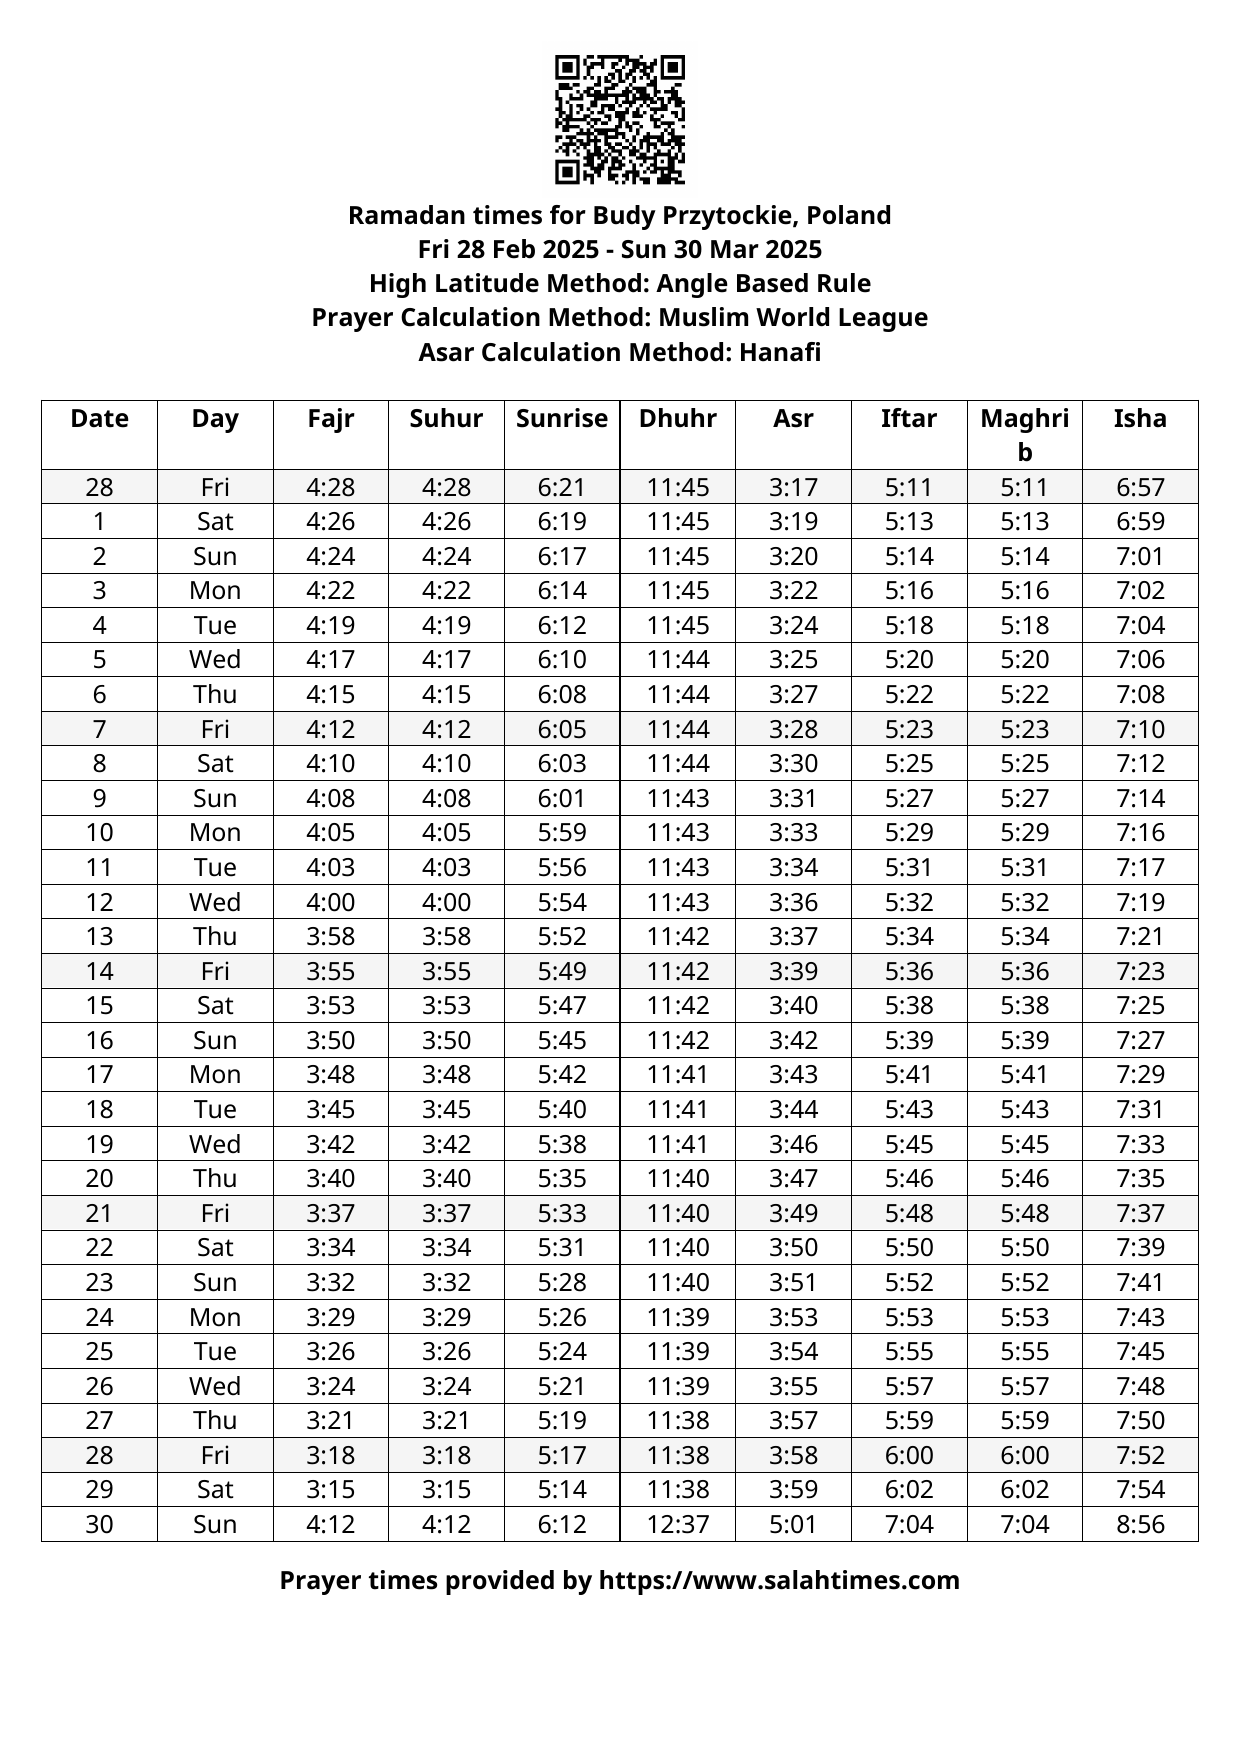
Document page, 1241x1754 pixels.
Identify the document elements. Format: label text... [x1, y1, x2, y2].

table_cell 4:03 [274, 850, 388, 884]
table_cell 3:53 [274, 989, 388, 1022]
table_cell 7:10 [1083, 712, 1198, 745]
table_cell 5:39 [968, 1023, 1082, 1057]
table_cell 7:14 [1083, 781, 1198, 814]
table_cell 6:14 [505, 574, 619, 607]
table_cell 6:05 [505, 712, 619, 745]
table_cell Tue [158, 850, 273, 884]
table_cell 30 [42, 1507, 157, 1541]
table_cell 22 [42, 1231, 157, 1264]
table_cell 3:57 [736, 1404, 851, 1437]
table_cell 3:26 [389, 1334, 504, 1368]
table_cell Wed [158, 643, 273, 676]
table_cell 26 [42, 1369, 157, 1402]
table_cell 5:01 [736, 1507, 851, 1541]
table_cell 7:04 [968, 1507, 1082, 1541]
table_cell Tue [158, 1092, 273, 1126]
table_cell 4:12 [389, 1507, 504, 1541]
table_cell 5:48 [968, 1196, 1082, 1229]
table_cell 11:43 [621, 781, 735, 814]
table_cell 5:18 [968, 608, 1082, 642]
table_cell 3:42 [274, 1127, 388, 1160]
table_cell 5:11 [968, 470, 1082, 503]
table_cell 7:01 [1083, 539, 1198, 572]
table_cell 5:24 [505, 1334, 619, 1368]
table_cell 11:40 [621, 1196, 735, 1229]
table_cell 3:24 [736, 608, 851, 642]
table_cell 5:27 [852, 781, 967, 814]
table_cell 7:41 [1083, 1265, 1198, 1299]
table_cell 5:36 [968, 954, 1082, 987]
table_cell Fri [158, 954, 273, 987]
table_cell 4:00 [274, 885, 388, 918]
table_cell 4:10 [274, 746, 388, 780]
table_cell 7:04 [1083, 608, 1198, 642]
table_cell 5:48 [852, 1196, 967, 1229]
table_cell 19 [42, 1127, 157, 1160]
table_cell 7:04 [852, 1507, 967, 1541]
table_cell 4:03 [389, 850, 504, 884]
table_cell 11:38 [621, 1473, 735, 1506]
table_cell 6:01 [505, 781, 619, 814]
table_cell 3:53 [389, 989, 504, 1022]
table_cell 3:47 [736, 1161, 851, 1195]
table_cell 12 [42, 885, 157, 918]
table_cell 5:39 [852, 1023, 967, 1057]
table_cell 5:56 [505, 850, 619, 884]
table_cell 5:22 [968, 677, 1082, 711]
table_cell 3:34 [389, 1231, 504, 1264]
table_cell 3:36 [736, 885, 851, 918]
text Asar Calculation Method: Hanafi [42, 334, 1198, 368]
table_cell 2 [42, 539, 157, 572]
table_cell 11:45 [621, 539, 735, 572]
table_cell Wed [158, 1369, 273, 1402]
table_cell 4:24 [274, 539, 388, 572]
table_cell 5:53 [852, 1300, 967, 1333]
table_cell 3:55 [274, 954, 388, 987]
table_cell 11:39 [621, 1369, 735, 1402]
table_cell 7:43 [1083, 1300, 1198, 1333]
table_cell 5:40 [505, 1092, 619, 1126]
table_cell 5:59 [968, 1404, 1082, 1437]
table_cell 7 [42, 712, 157, 745]
table_cell 3:31 [736, 781, 851, 814]
table_header Isha [1083, 401, 1198, 469]
table_cell 3:40 [274, 1161, 388, 1195]
table_cell 11:42 [621, 919, 735, 953]
table_cell 27 [42, 1404, 157, 1437]
table_cell 7:08 [1083, 677, 1198, 711]
table_cell 5:18 [852, 608, 967, 642]
table_cell 16 [42, 1023, 157, 1057]
table_cell 5:43 [852, 1092, 967, 1126]
table_cell 5:45 [968, 1127, 1082, 1160]
table_cell 5:32 [852, 885, 967, 918]
table_cell 5:25 [852, 746, 967, 780]
table_cell Tue [158, 1334, 273, 1368]
table_cell 4:19 [389, 608, 504, 642]
table_cell 4:12 [274, 712, 388, 745]
table_cell 7:52 [1083, 1438, 1198, 1472]
table_cell 4:00 [389, 885, 504, 918]
table_cell 5:34 [968, 919, 1082, 953]
table_cell 5:52 [505, 919, 619, 953]
table_cell 11:43 [621, 816, 735, 849]
table_cell 15 [42, 989, 157, 1022]
table_cell 8:56 [1083, 1507, 1198, 1541]
table_cell 3:37 [736, 919, 851, 953]
table_cell 12:37 [621, 1507, 735, 1541]
table_cell 3:29 [274, 1300, 388, 1333]
table_cell 11:39 [621, 1300, 735, 1333]
table_cell 3:34 [274, 1231, 388, 1264]
table_cell 4:28 [274, 470, 388, 503]
table_cell 5:54 [505, 885, 619, 918]
table_cell Wed [158, 885, 273, 918]
table_cell 7:33 [1083, 1127, 1198, 1160]
table_cell 7:19 [1083, 885, 1198, 918]
table_header Suhur [389, 401, 504, 469]
table_cell Mon [158, 1058, 273, 1091]
table_cell 11:44 [621, 712, 735, 745]
table_cell 21 [42, 1196, 157, 1229]
table_cell 5:21 [505, 1369, 619, 1402]
table_cell 13 [42, 919, 157, 953]
table_cell 5:20 [852, 643, 967, 676]
table_cell 5:53 [968, 1300, 1082, 1333]
table_header Maghrib [968, 401, 1082, 469]
table_cell 5:31 [505, 1231, 619, 1264]
table_cell 7:17 [1083, 850, 1198, 884]
table_cell 7:48 [1083, 1369, 1198, 1402]
table_cell 11:41 [621, 1058, 735, 1091]
table_cell Sat [158, 1473, 273, 1506]
table_cell 4:05 [274, 816, 388, 849]
table_cell 4:08 [274, 781, 388, 814]
table_cell 7:12 [1083, 746, 1198, 780]
table_cell 3:30 [736, 746, 851, 780]
table_cell 3:55 [736, 1369, 851, 1402]
table_cell 5:59 [505, 816, 619, 849]
table_cell 5:31 [968, 850, 1082, 884]
table_cell Sun [158, 539, 273, 572]
table_cell 11:44 [621, 677, 735, 711]
table_cell 3:42 [389, 1127, 504, 1160]
table_cell 8 [42, 746, 157, 780]
table_cell 6:21 [505, 470, 619, 503]
table_cell 11:41 [621, 1092, 735, 1126]
table_cell 3:49 [736, 1196, 851, 1229]
table_cell 6:59 [1083, 504, 1198, 538]
table_cell 3:25 [736, 643, 851, 676]
table_cell 6:03 [505, 746, 619, 780]
table_header Asr [736, 401, 851, 469]
table_cell 3:55 [389, 954, 504, 987]
table_cell 11:45 [621, 470, 735, 503]
table_cell 3:37 [274, 1196, 388, 1229]
table_cell 5:14 [968, 539, 1082, 572]
table_cell 3:19 [736, 504, 851, 538]
table_cell 5:47 [505, 989, 619, 1022]
table_cell 4:12 [274, 1507, 388, 1541]
table_cell 5:29 [968, 816, 1082, 849]
table_cell 5:38 [968, 989, 1082, 1022]
table_cell Fri [158, 470, 273, 503]
table_cell 3:15 [274, 1473, 388, 1506]
table_cell 5:16 [968, 574, 1082, 607]
table_cell 7:37 [1083, 1196, 1198, 1229]
table_cell 5:50 [852, 1231, 967, 1264]
table_cell 5:43 [968, 1092, 1082, 1126]
table_cell 11:44 [621, 746, 735, 780]
table_cell 11:45 [621, 574, 735, 607]
table_cell 5:57 [968, 1369, 1082, 1402]
table_cell 5:42 [505, 1058, 619, 1091]
table_cell 6:12 [505, 1507, 619, 1541]
table_cell 6:17 [505, 539, 619, 572]
table_cell 3:20 [736, 539, 851, 572]
table_cell 5:23 [852, 712, 967, 745]
table_cell 3:45 [389, 1092, 504, 1126]
table_cell 3:28 [736, 712, 851, 745]
table_cell 5:45 [852, 1127, 967, 1160]
table_cell 4:12 [389, 712, 504, 745]
table_cell 29 [42, 1473, 157, 1506]
table_cell 20 [42, 1161, 157, 1195]
table_cell 5:27 [968, 781, 1082, 814]
table_cell Sat [158, 504, 273, 538]
table_cell 5:57 [852, 1369, 967, 1402]
table_cell 3:58 [274, 919, 388, 953]
table_cell 5:46 [968, 1161, 1082, 1195]
table_cell 3:45 [274, 1092, 388, 1126]
table_cell 4:26 [274, 504, 388, 538]
table_cell 5:29 [852, 816, 967, 849]
table_cell 4:19 [274, 608, 388, 642]
table_cell 11:42 [621, 954, 735, 987]
table_cell 6:57 [1083, 470, 1198, 503]
table_header Day [158, 401, 273, 469]
table_cell Tue [158, 608, 273, 642]
table_cell Thu [158, 919, 273, 953]
table_cell 5:52 [852, 1265, 967, 1299]
table_cell Fri [158, 1196, 273, 1229]
table_cell 3:51 [736, 1265, 851, 1299]
table_cell 3:46 [736, 1127, 851, 1160]
table_cell 28 [42, 1438, 157, 1472]
table_cell 3:26 [274, 1334, 388, 1368]
table_cell 3:39 [736, 954, 851, 987]
table_cell Sun [158, 1023, 273, 1057]
table_cell 3:50 [274, 1023, 388, 1057]
table_cell 6:02 [968, 1473, 1082, 1506]
text High Latitude Method: Angle Based Rule [42, 266, 1198, 300]
table_cell 6 [42, 677, 157, 711]
table_cell 3:32 [274, 1265, 388, 1299]
table_cell Thu [158, 677, 273, 711]
table_cell 23 [42, 1265, 157, 1299]
table_cell 7:45 [1083, 1334, 1198, 1368]
table_cell 3:27 [736, 677, 851, 711]
table_cell 4:10 [389, 746, 504, 780]
table_cell 7:23 [1083, 954, 1198, 987]
table_cell 5:41 [968, 1058, 1082, 1091]
table_cell 5:46 [852, 1161, 967, 1195]
table_cell 5:14 [505, 1473, 619, 1506]
table_cell 5:32 [968, 885, 1082, 918]
table_cell Sat [158, 989, 273, 1022]
table_cell 7:27 [1083, 1023, 1198, 1057]
text Prayer Calculation Method: Muslim World League [42, 300, 1198, 334]
table_cell 3:17 [736, 470, 851, 503]
table_cell 11:40 [621, 1265, 735, 1299]
table_cell 4:26 [389, 504, 504, 538]
table_cell 3:58 [736, 1438, 851, 1472]
table_cell 6:02 [852, 1473, 967, 1506]
table_cell Mon [158, 1300, 273, 1333]
table_cell 7:31 [1083, 1092, 1198, 1126]
table_cell 4:17 [274, 643, 388, 676]
table_cell 5:20 [968, 643, 1082, 676]
table_cell 11:45 [621, 608, 735, 642]
table_cell 11:43 [621, 885, 735, 918]
table_cell 4:15 [389, 677, 504, 711]
table_cell 5:59 [852, 1404, 967, 1437]
table_cell 3:24 [389, 1369, 504, 1402]
table_cell 5:11 [852, 470, 967, 503]
table_cell 3:15 [389, 1473, 504, 1506]
table_cell 5:34 [852, 919, 967, 953]
table_cell 17 [42, 1058, 157, 1091]
table_cell 6:00 [852, 1438, 967, 1472]
table_cell 7:54 [1083, 1473, 1198, 1506]
table_cell 11:43 [621, 850, 735, 884]
table_cell 1 [42, 504, 157, 538]
table_cell 5:14 [852, 539, 967, 572]
table_cell 3:21 [274, 1404, 388, 1437]
table_header Iftar [852, 401, 967, 469]
table_cell Thu [158, 1161, 273, 1195]
table_cell 11:42 [621, 1023, 735, 1057]
table_cell 5:45 [505, 1023, 619, 1057]
table_cell Mon [158, 816, 273, 849]
table_cell 3:34 [736, 850, 851, 884]
table_cell 5:19 [505, 1404, 619, 1437]
table_cell 25 [42, 1334, 157, 1368]
table_cell 5:33 [505, 1196, 619, 1229]
table_cell 3:40 [736, 989, 851, 1022]
table_cell 11 [42, 850, 157, 884]
table_cell Sun [158, 781, 273, 814]
table_cell 11:38 [621, 1438, 735, 1472]
table_cell 7:25 [1083, 989, 1198, 1022]
table_cell 3:29 [389, 1300, 504, 1333]
table_cell Fri [158, 1438, 273, 1472]
table_cell 5:13 [968, 504, 1082, 538]
table_cell 18 [42, 1092, 157, 1126]
table_cell Fri [158, 712, 273, 745]
table_cell 3:24 [274, 1369, 388, 1402]
table_cell 7:35 [1083, 1161, 1198, 1195]
table_cell 3:37 [389, 1196, 504, 1229]
table_header Fajr [274, 401, 388, 469]
table_cell 3:32 [389, 1265, 504, 1299]
table_cell 3:50 [389, 1023, 504, 1057]
table_cell 3:48 [389, 1058, 504, 1091]
table_cell 5:25 [968, 746, 1082, 780]
table_header Sunrise [505, 401, 619, 469]
table_cell 3 [42, 574, 157, 607]
table_cell 5 [42, 643, 157, 676]
table_cell 3:18 [274, 1438, 388, 1472]
table_cell 5:36 [852, 954, 967, 987]
table_cell 4:08 [389, 781, 504, 814]
table_cell 24 [42, 1300, 157, 1333]
table_cell 5:50 [968, 1231, 1082, 1264]
table_cell 3:44 [736, 1092, 851, 1126]
table_cell 4 [42, 608, 157, 642]
table_cell 5:22 [852, 677, 967, 711]
table_cell 3:40 [389, 1161, 504, 1195]
table_cell 5:16 [852, 574, 967, 607]
table_cell 3:33 [736, 816, 851, 849]
text Ramadan times for Budy Przytockie, Poland [42, 198, 1198, 232]
table_cell 5:35 [505, 1161, 619, 1195]
table_cell Sun [158, 1265, 273, 1299]
table_cell 7:06 [1083, 643, 1198, 676]
table_cell 3:48 [274, 1058, 388, 1091]
table_cell 11:41 [621, 1127, 735, 1160]
table_header Dhuhr [621, 401, 735, 469]
table_cell 5:55 [968, 1334, 1082, 1368]
table_cell 9 [42, 781, 157, 814]
picture [542, 41, 699, 198]
table_cell 7:39 [1083, 1231, 1198, 1264]
table_cell Mon [158, 574, 273, 607]
table_cell 5:23 [968, 712, 1082, 745]
table_cell 6:08 [505, 677, 619, 711]
table_cell 7:29 [1083, 1058, 1198, 1091]
table_cell 11:40 [621, 1231, 735, 1264]
table_cell 5:52 [968, 1265, 1082, 1299]
table_cell 3:50 [736, 1231, 851, 1264]
table_cell Wed [158, 1127, 273, 1160]
table_cell 5:17 [505, 1438, 619, 1472]
table_cell 7:21 [1083, 919, 1198, 953]
table_cell Sat [158, 1231, 273, 1264]
text Prayer times provided by https://www.salahtimes.com [42, 1563, 1198, 1597]
table_cell 11:39 [621, 1334, 735, 1368]
text Fri 28 Feb 2025 - Sun 30 Mar 2025 [42, 232, 1198, 266]
table_cell 3:22 [736, 574, 851, 607]
table_cell Sun [158, 1507, 273, 1541]
table_cell 6:10 [505, 643, 619, 676]
table_cell 11:45 [621, 504, 735, 538]
table_cell 3:58 [389, 919, 504, 953]
table_cell 5:38 [505, 1127, 619, 1160]
table_cell 5:26 [505, 1300, 619, 1333]
table_cell 28 [42, 470, 157, 503]
table_cell 11:38 [621, 1404, 735, 1437]
table_cell 5:41 [852, 1058, 967, 1091]
table_header Date [42, 401, 157, 469]
table_cell 4:28 [389, 470, 504, 503]
table_cell Sat [158, 746, 273, 780]
table_cell 7:50 [1083, 1404, 1198, 1437]
table_cell 3:53 [736, 1300, 851, 1333]
table_cell 14 [42, 954, 157, 987]
table_cell 7:16 [1083, 816, 1198, 849]
table_cell 6:12 [505, 608, 619, 642]
table_cell 4:15 [274, 677, 388, 711]
table_cell 10 [42, 816, 157, 849]
table_cell 3:43 [736, 1058, 851, 1091]
table_cell 6:19 [505, 504, 619, 538]
table_cell 11:40 [621, 1161, 735, 1195]
table_cell 6:00 [968, 1438, 1082, 1472]
table_cell 3:21 [389, 1404, 504, 1437]
table_cell 5:38 [852, 989, 967, 1022]
table_cell 3:18 [389, 1438, 504, 1472]
table_cell 7:02 [1083, 574, 1198, 607]
table_cell 4:22 [274, 574, 388, 607]
table_cell 11:42 [621, 989, 735, 1022]
table_cell 5:55 [852, 1334, 967, 1368]
table_cell 5:13 [852, 504, 967, 538]
table_cell 4:22 [389, 574, 504, 607]
table_cell 4:17 [389, 643, 504, 676]
table_cell 5:49 [505, 954, 619, 987]
table_cell 3:54 [736, 1334, 851, 1368]
table_cell 4:24 [389, 539, 504, 572]
table_cell 3:59 [736, 1473, 851, 1506]
table_cell 5:28 [505, 1265, 619, 1299]
table_cell 5:31 [852, 850, 967, 884]
table_cell 3:42 [736, 1023, 851, 1057]
table_cell Thu [158, 1404, 273, 1437]
table_cell 4:05 [389, 816, 504, 849]
table_cell 11:44 [621, 643, 735, 676]
